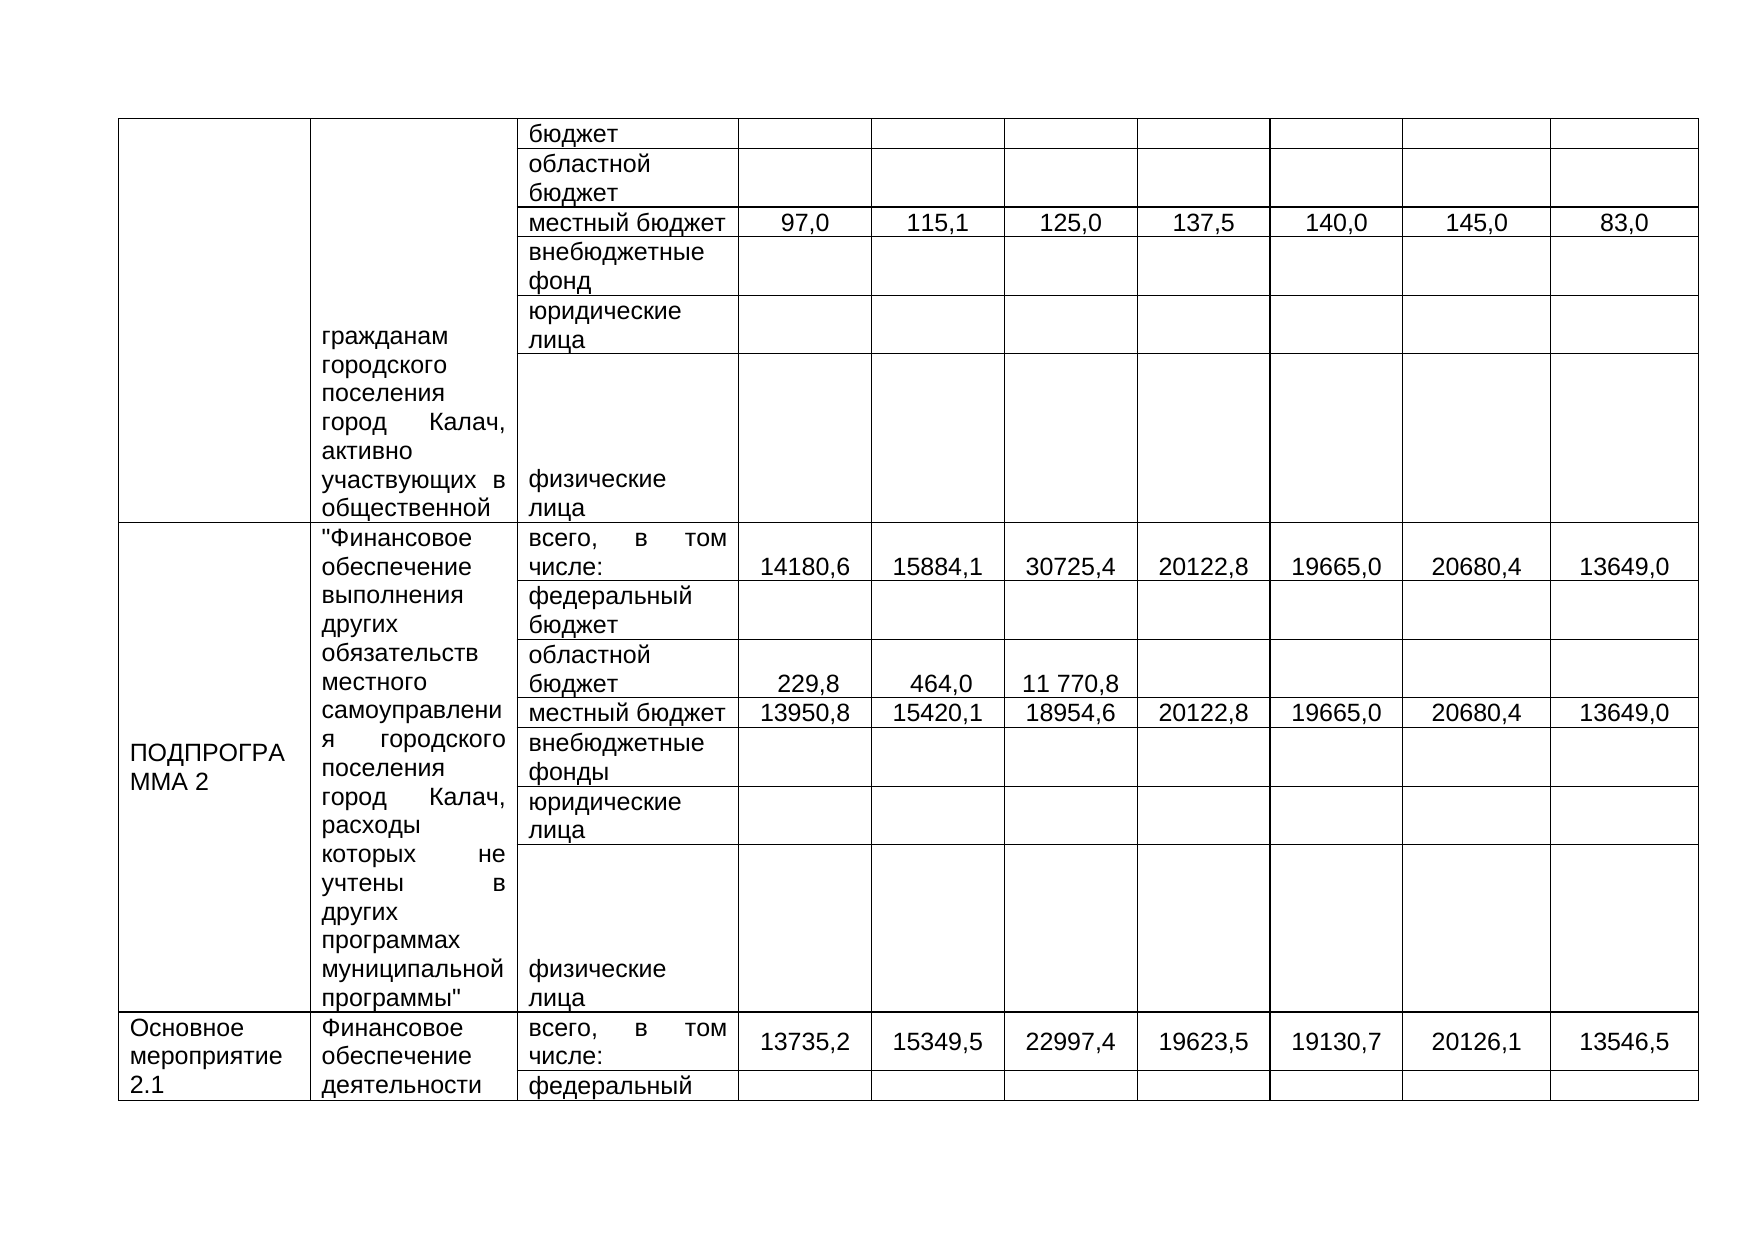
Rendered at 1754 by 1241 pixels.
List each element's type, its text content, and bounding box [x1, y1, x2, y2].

table_cell [1551, 581, 1698, 639]
table_cell Финансовое обеспечение деятельности администрации городского поселения город Калач [311, 1013, 517, 1100]
table_cell 11 770,8 [1005, 640, 1137, 697]
table_cell [1271, 845, 1402, 1011]
table_cell [739, 581, 871, 639]
table_cell [872, 845, 1004, 1011]
table_cell 13649,0 [1551, 523, 1698, 580]
table_cell 97,0 [739, 208, 871, 236]
table_cell 15884,1 [872, 523, 1004, 580]
table_cell [1403, 354, 1550, 522]
table_cell [872, 728, 1004, 786]
table_cell [1551, 296, 1698, 353]
table_cell 13649,0 [1551, 698, 1698, 727]
table_cell [1551, 1071, 1698, 1100]
table_cell 229,8 [739, 640, 871, 697]
table_cell 20680,4 [1403, 698, 1550, 727]
table_cell [872, 237, 1004, 295]
table_cell 20122,8 [1138, 523, 1269, 580]
table_cell физические лица [518, 354, 738, 522]
table_cell 137,5 [1138, 208, 1269, 236]
table_cell [1005, 787, 1137, 844]
table_cell [1271, 728, 1402, 786]
table_cell [1403, 728, 1550, 786]
table_cell 13546,5 [1551, 1013, 1698, 1070]
table_cell [1005, 581, 1137, 639]
table_cell [1551, 149, 1698, 206]
table_cell [1138, 119, 1269, 148]
table_cell [1005, 728, 1137, 786]
table_cell [872, 119, 1004, 148]
table_cell [1271, 354, 1402, 522]
table_cell внебюджетные фонды [518, 728, 738, 786]
table_cell [872, 581, 1004, 639]
table_cell всего, в том числе: [518, 523, 738, 580]
table_cell [1403, 237, 1550, 295]
table_cell [1138, 581, 1269, 639]
table_cell [1005, 354, 1137, 522]
table_cell юридические лица [518, 296, 738, 353]
table_cell [1138, 845, 1269, 1011]
table_cell [1403, 1071, 1550, 1100]
table_cell 145,0 [1403, 208, 1550, 236]
table_cell 13735,2 [739, 1013, 871, 1070]
table_cell [739, 296, 871, 353]
table_cell федеральный бюджет [518, 1071, 738, 1100]
table_cell [1271, 640, 1402, 697]
table_cell [739, 787, 871, 844]
table_cell 19130,7 [1271, 1013, 1402, 1070]
table_cell 14180,6 [739, 523, 871, 580]
table_cell 20680,4 [1403, 523, 1550, 580]
table_cell [1403, 119, 1550, 148]
table_cell 18954,6 [1005, 698, 1137, 727]
table_cell [1403, 149, 1550, 206]
table_cell [1271, 149, 1402, 206]
table_cell [1551, 237, 1698, 295]
table_cell [739, 1071, 871, 1100]
table_cell [872, 1071, 1004, 1100]
table_cell [739, 845, 871, 1011]
table_cell [1138, 728, 1269, 786]
table_cell Основное мероприятие 2.1 [119, 1013, 310, 1100]
table_cell местный бюджет [518, 698, 738, 727]
table_cell федеральный бюджет [518, 581, 738, 639]
table_cell [1005, 296, 1137, 353]
table_cell всего, в том числе: [518, 1013, 738, 1070]
table_cell [1271, 1071, 1402, 1100]
table_cell [1551, 640, 1698, 697]
table_cell [739, 149, 871, 206]
table_cell 20122,8 [1138, 698, 1269, 727]
table_cell [1138, 640, 1269, 697]
table_cell местный бюджет [518, 208, 738, 236]
table_cell [1551, 354, 1698, 522]
table_cell 30725,4 [1005, 523, 1137, 580]
table_cell [739, 354, 871, 522]
table_cell областной бюджет [518, 149, 738, 206]
table_cell [1005, 1071, 1137, 1100]
table_cell федеральный бюджет [518, 119, 738, 148]
table_cell [872, 354, 1004, 522]
table_cell [1551, 845, 1698, 1011]
table_cell физические лица [518, 845, 738, 1011]
table_cell [1138, 354, 1269, 522]
table_cell "Финансовое обеспечение выполнения других обязательств местного самоуправления городского поселения город Калач, расходы которых не учтены в других программах муниципальной программы" [311, 523, 517, 1011]
table_cell [1271, 119, 1402, 148]
table_cell [1403, 787, 1550, 844]
table_cell [1271, 237, 1402, 295]
table_cell [1551, 787, 1698, 844]
table_cell 19665,0 [1271, 698, 1402, 727]
table_cell 15349,5 [872, 1013, 1004, 1070]
table_cell 15420,1 [872, 698, 1004, 727]
table_cell внебюджетные фонд [518, 237, 738, 295]
table_cell 125,0 [1005, 208, 1137, 236]
table_cell 19623,5 [1138, 1013, 1269, 1070]
table_cell 19665,0 [1271, 523, 1402, 580]
table_cell [739, 728, 871, 786]
table_cell [1005, 845, 1137, 1011]
table_cell [872, 787, 1004, 844]
table_cell [1138, 787, 1269, 844]
table_cell [1138, 237, 1269, 295]
table_cell [1271, 581, 1402, 639]
table_cell 83,0 [1551, 208, 1698, 236]
table_cell [1403, 640, 1550, 697]
table_cell [872, 149, 1004, 206]
table_cell 22997,4 [1005, 1013, 1137, 1070]
table_cell [1403, 845, 1550, 1011]
table_cell [1005, 237, 1137, 295]
table_cell 115,1 [872, 208, 1004, 236]
table_cell 140,0 [1271, 208, 1402, 236]
table_cell [1271, 787, 1402, 844]
table_cell [1403, 581, 1550, 639]
table_cell [1551, 119, 1698, 148]
table_cell [1551, 728, 1698, 786]
table_cell ПОДПРОГРАММА 2 [119, 523, 310, 1011]
table_cell 13950,8 [739, 698, 871, 727]
table_cell [1138, 149, 1269, 206]
table_cell [1005, 149, 1137, 206]
table_cell 20126,1 [1403, 1013, 1550, 1070]
table_cell [1138, 1071, 1269, 1100]
table_cell [1005, 119, 1137, 148]
table_cell 464,0 [872, 640, 1004, 697]
table_cell областной бюджет [518, 640, 738, 697]
table_cell [739, 119, 871, 148]
table_cell [1271, 296, 1402, 353]
table_cell [872, 296, 1004, 353]
table_cell юридические лица [518, 787, 738, 844]
table_cell [1138, 296, 1269, 353]
table_cell [739, 237, 871, 295]
table_cell [1403, 296, 1550, 353]
